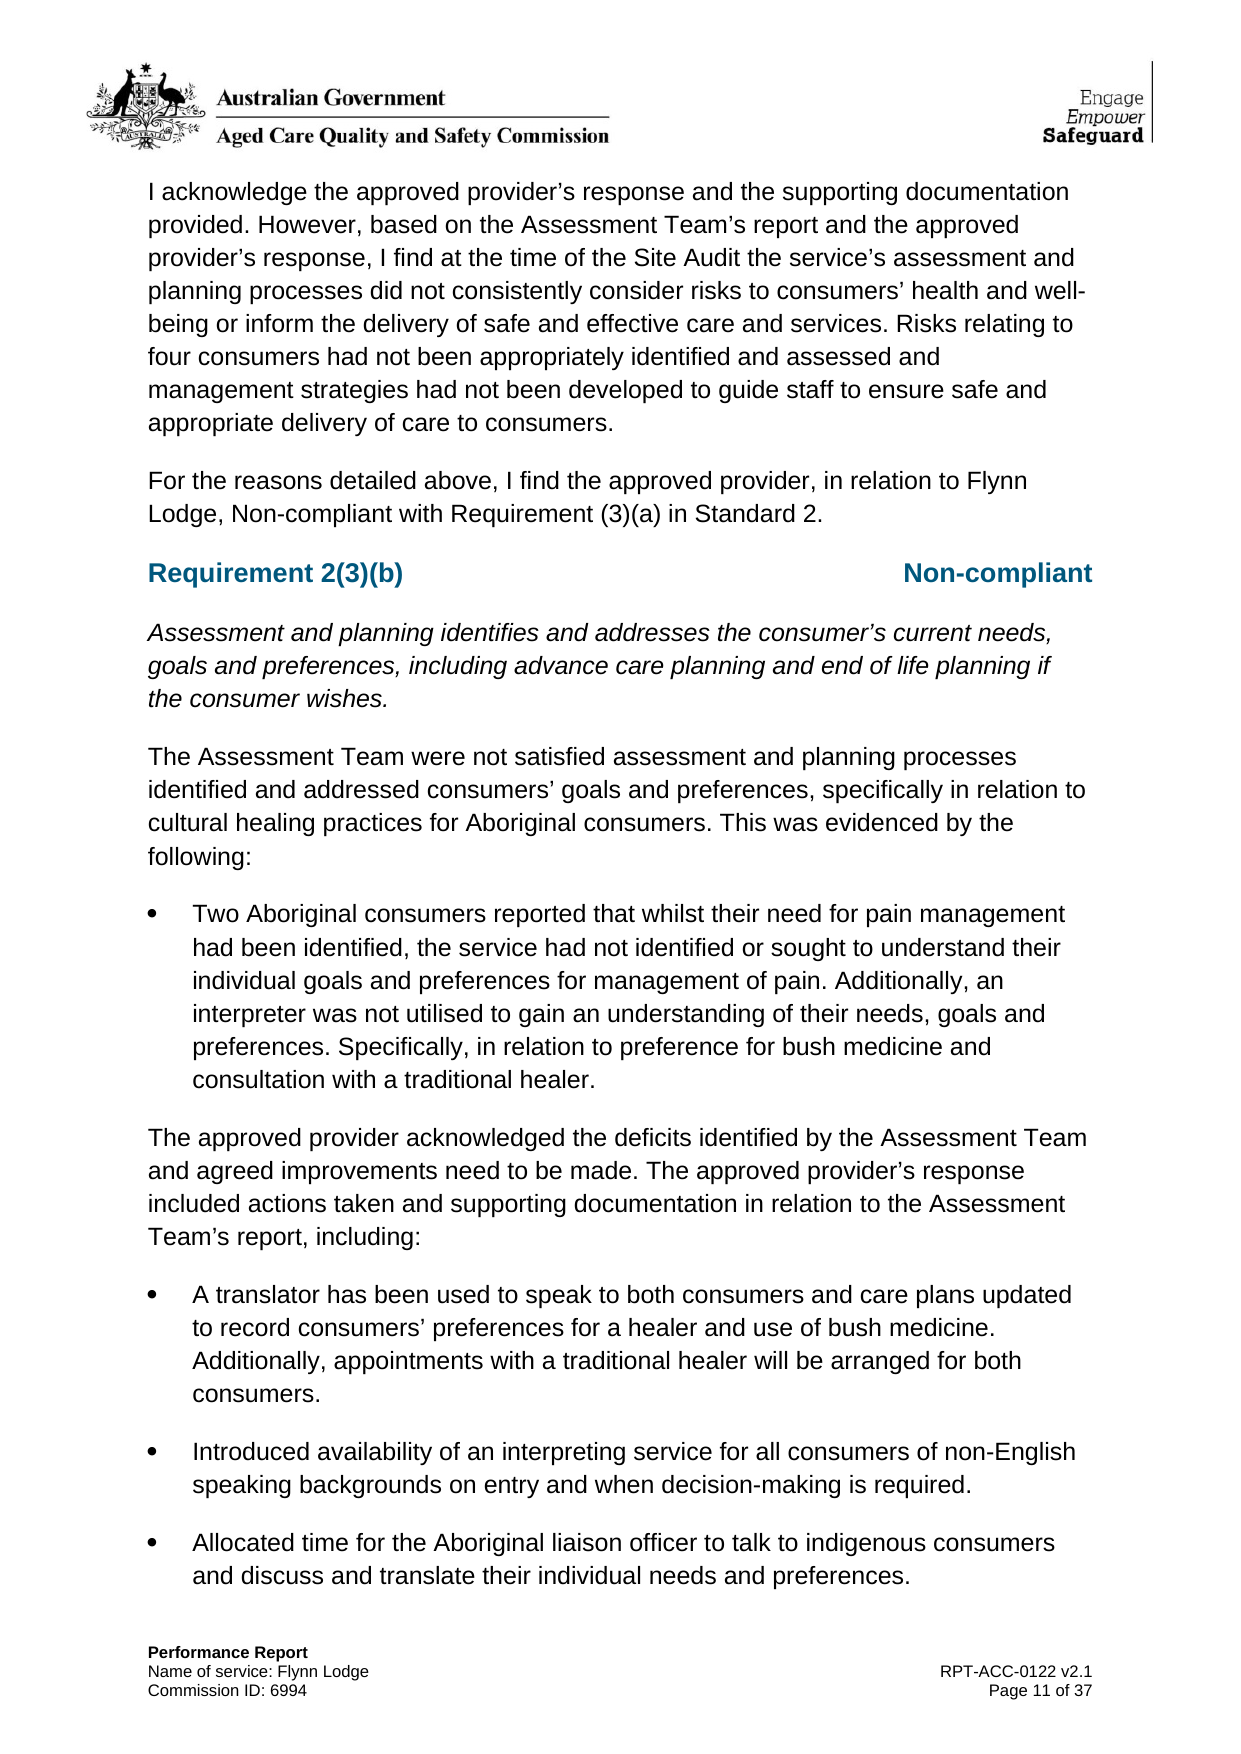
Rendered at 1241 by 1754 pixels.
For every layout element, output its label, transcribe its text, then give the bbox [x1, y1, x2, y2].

list Allocated time for the Aboriginal liaison officer to talk to indigenous consumers and discuss and translate their individual needs and preferences. [148, 1528, 1092, 1590]
text The approved provider acknowledged the deficits identified by the Assessment Team and agreed improvements need to be made. The approved provider’s response included actions taken and supporting documentation in relation to the Assessment Team’s report, including: [148, 1123, 1092, 1251]
text The Assessment Team were not satisfied assessment and planning processes identified and addressed consumers’ goals and preferences, specifically in relation to cultural healing practices for Aboriginal consumers. This was evidenced by the following: [148, 742, 1092, 870]
text For the reasons detailed above, I find the approved provider, in relation to Flynn Lodge, Non-compliant with Requirement (3)(a) in Standard 2. [148, 466, 1092, 528]
subtitle Requirement 2(3)(b) Non-compliant [148, 557, 1092, 589]
picture [0, 1, 1241, 171]
list Two Aboriginal consumers reported that whilst their need for pain management had been identified, the service had not identified or sought to understand their individual goals and preferences for management of pain. Additionally, an interpreter was not utilised to gain an understanding of their needs, goals and preferences. Specifically, in relation to preference for bush medicine and consultation with a traditional healer. [148, 899, 1092, 1093]
text I acknowledge the approved provider’s response and the supporting documentation provided. However, based on the Assessment Team’s report and the approved provider’s response, I find at the time of the Site Audit the service’s assessment and planning processes did not consistently consider risks to consumers’ health and well-being or inform the delivery of safe and effective care and services. Risks relating to four consumers had not been appropriately identified and assessed and management strategies had not been developed to guide staff to ensure safe and appropriate delivery of care to consumers. [148, 177, 1092, 437]
list A translator has been used to speak to both consumers and care plans updated to record consumers’ preferences for a healer and use of bush medicine. Additionally, appointments with a traditional healer will be arranged for both consumers. [148, 1280, 1092, 1408]
text Assessment and planning identifies and addresses the consumer’s current needs, goals and preferences, including advance care planning and end of life planning if the consumer wishes. [148, 618, 1092, 713]
list Introduced availability of an interpreting service for all consumers of non-English speaking backgrounds on entry and when decision-making is required. [148, 1437, 1092, 1499]
